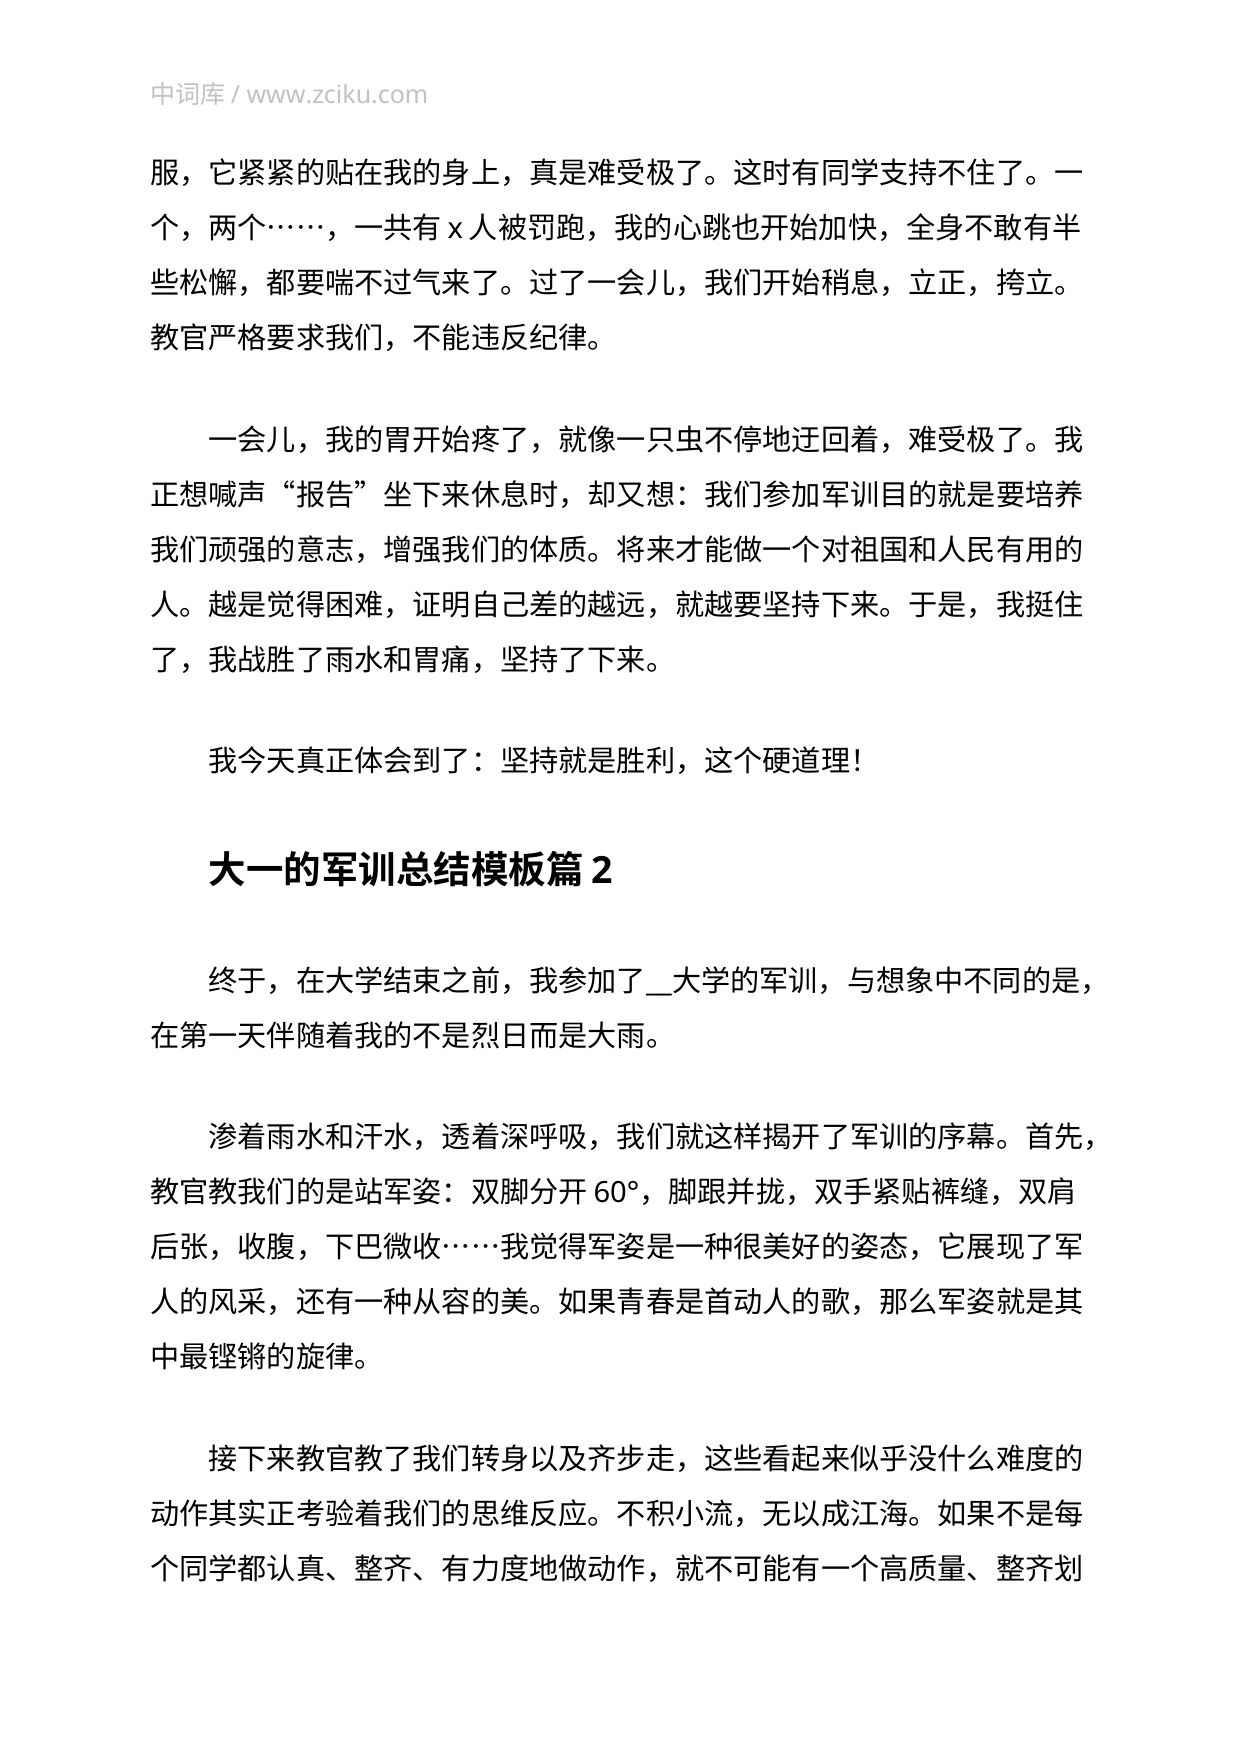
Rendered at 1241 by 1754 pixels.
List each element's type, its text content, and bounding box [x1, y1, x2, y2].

text 大一的军训总结模板篇2 [150, 840, 1090, 894]
text 一会儿，我的胃开始疼了，就像一只虫不停地迂回着，难受极了。我正想喊声“报告”坐下来休息时，却又想：我们参加军训目的就是要培养我们顽强的意志，增强我们的体质。将来才能做一个对祖国和人民有用的人。越是觉得困难，证明自己差的越远，就越要坚持下来。于是，我挺住了，我战胜了雨水和胃痛，坚持了下来。 [150, 417, 1090, 678]
text 终于，在大学结束之前，我参加了__大学的军训，与想象中不同的是，在第一天伴随着我的不是烈日而是大雨。 [150, 957, 1090, 1054]
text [150, 150, 1090, 357]
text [150, 1436, 1090, 1588]
text 我今天真正体会到了：坚持就是胜利，这个硬道理！ [150, 738, 1090, 780]
text 渗着雨水和汗水，透着深呼吸，我们就这样揭开了军训的序幕。首先，教官教我们的是站军姿：双脚分开60°，脚跟并拢，双手紧贴裤缝，双肩后张，收腹，下巴微收……我觉得军姿是一种很美好的姿态，它展现了军人的风采，还有一种从容的美。如果青春是首动人的歌，那么军姿就是其中最铿锵的旋律。 [150, 1114, 1090, 1376]
